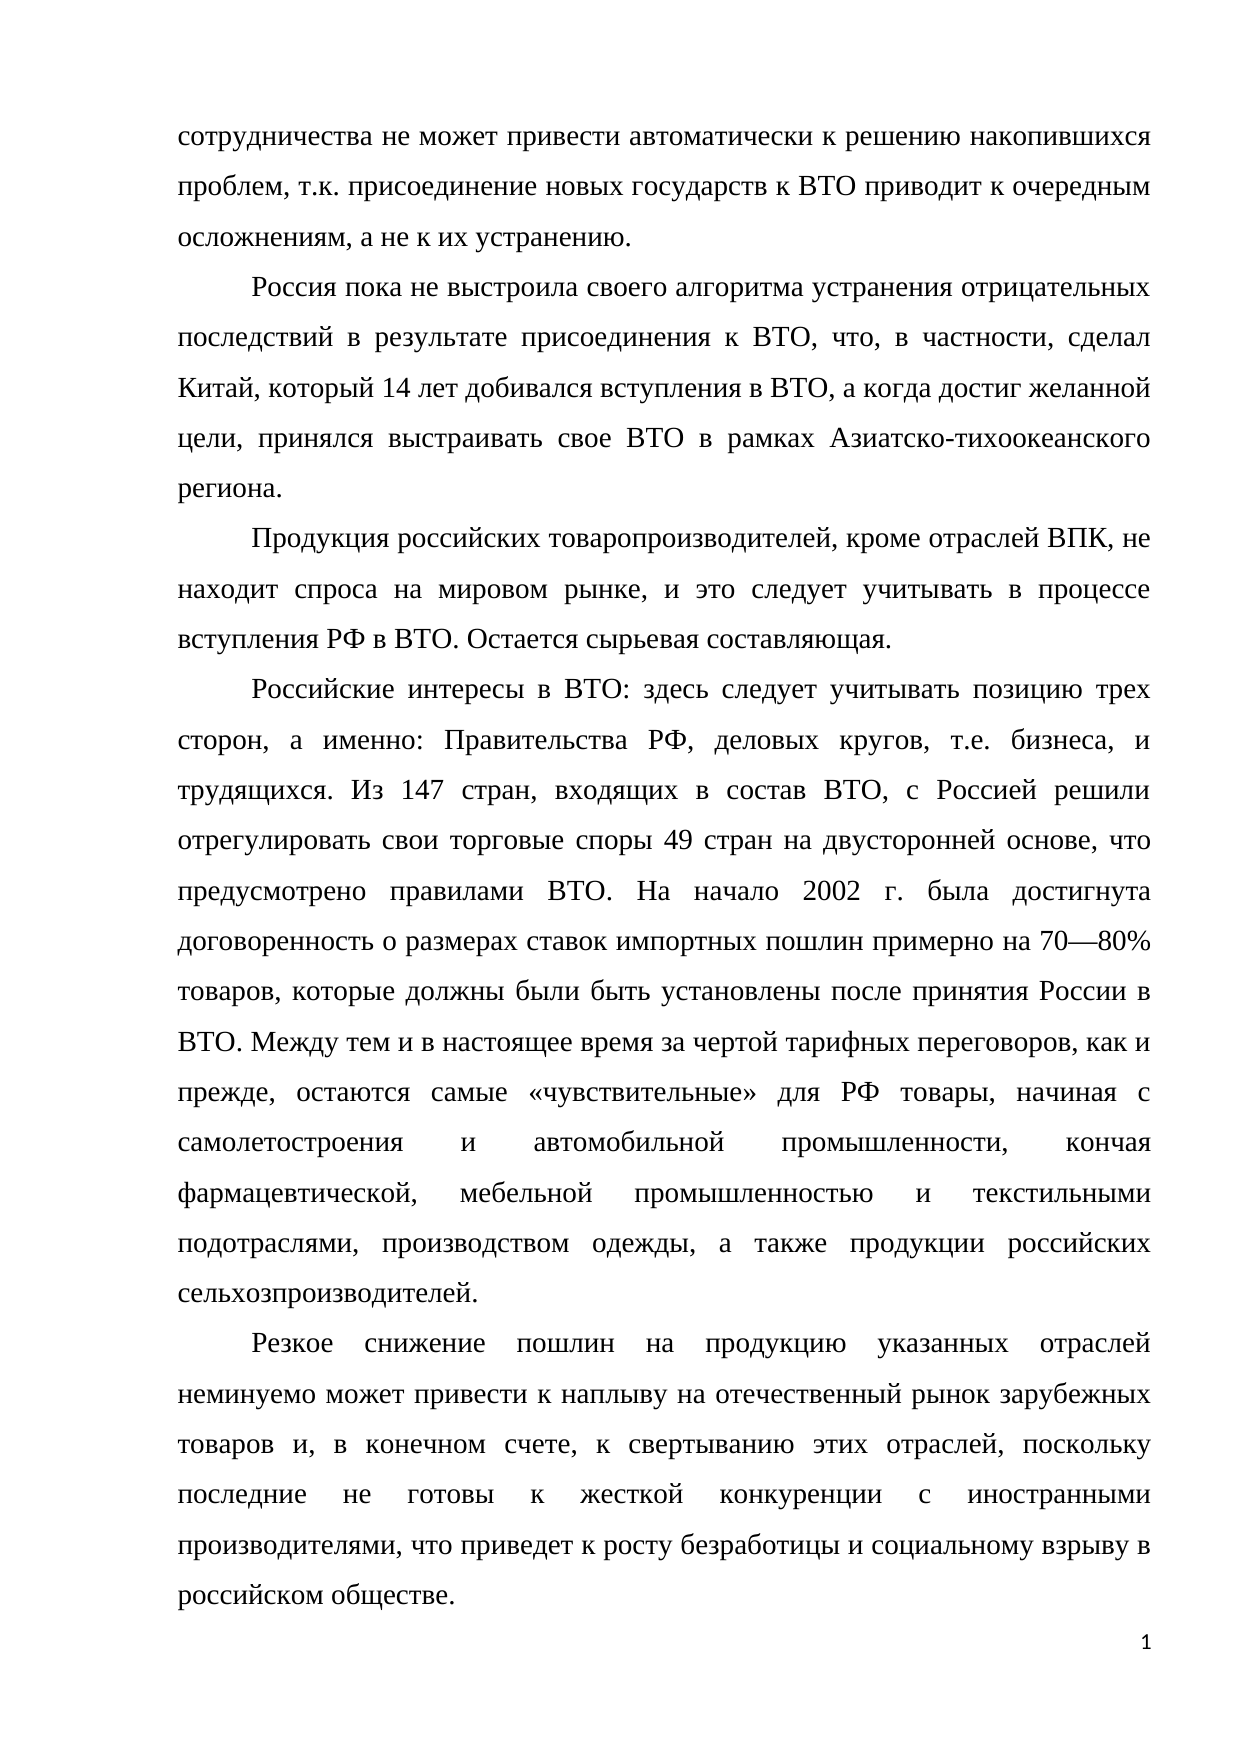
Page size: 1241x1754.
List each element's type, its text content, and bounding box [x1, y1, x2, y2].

text Резкое снижение пошлин на продукцию указанных отраслей неминуемо может привести к наплыву на отечественный рынок зарубежных товаров и, в конечном счете, к свертыванию этих отраслей, поскольку последние не готовы к жесткой конкуренции с иностранными производителями, что приведет к росту безработицы и социальному взрыву в российском обществе. [177, 1326, 1152, 1611]
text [177, 118, 1152, 252]
text Российские интересы в ВТО: здесь следует учитывать позицию трех сторон, а именно: Правительства РФ, деловых кругов, т.е. бизнеса, и трудящихся. Из 147 стран, входящих в состав ВТО, с Россией решили отрегулировать свои торговые споры 49 стран на двусторонней основе, что предусмотрено правилами ВТО. На начало 2002 г. была достигнута договоренность о размерах ставок импортных пошлин примерно на 70—80% товаров, которые должны были быть установлены после принятия России в ВТО. Между тем и в настоящее время за чертой тарифных переговоров, как и прежде, остаются самые «чувствительные» для РФ товары, начиная с самолетостроения и автомобильной промышленности, кончая фармацевтической, мебельной промышленностью и текстильными подотраслями, производством одежды, а также продукции российских сельхозпроизводителей. [177, 672, 1152, 1309]
text Россия пока не выстроила своего алгоритма устранения отрицательных последствий в результате присоединения к ВТО, что, в частности, сделал Китай, который 14 лет добивался вступления в ВТО, а когда достиг желанной цели, принялся выстраивать свое ВТО в рамках Азиатско-тихоокеанского региона. [177, 269, 1152, 504]
text Продукция российских товаропроизводителей, кроме отраслей ВПК, не находит спроса на мировом рынке, и это следует учитывать в процессе вступления РФ в ВТО. Остается сырьевая составляющая. [177, 521, 1152, 655]
